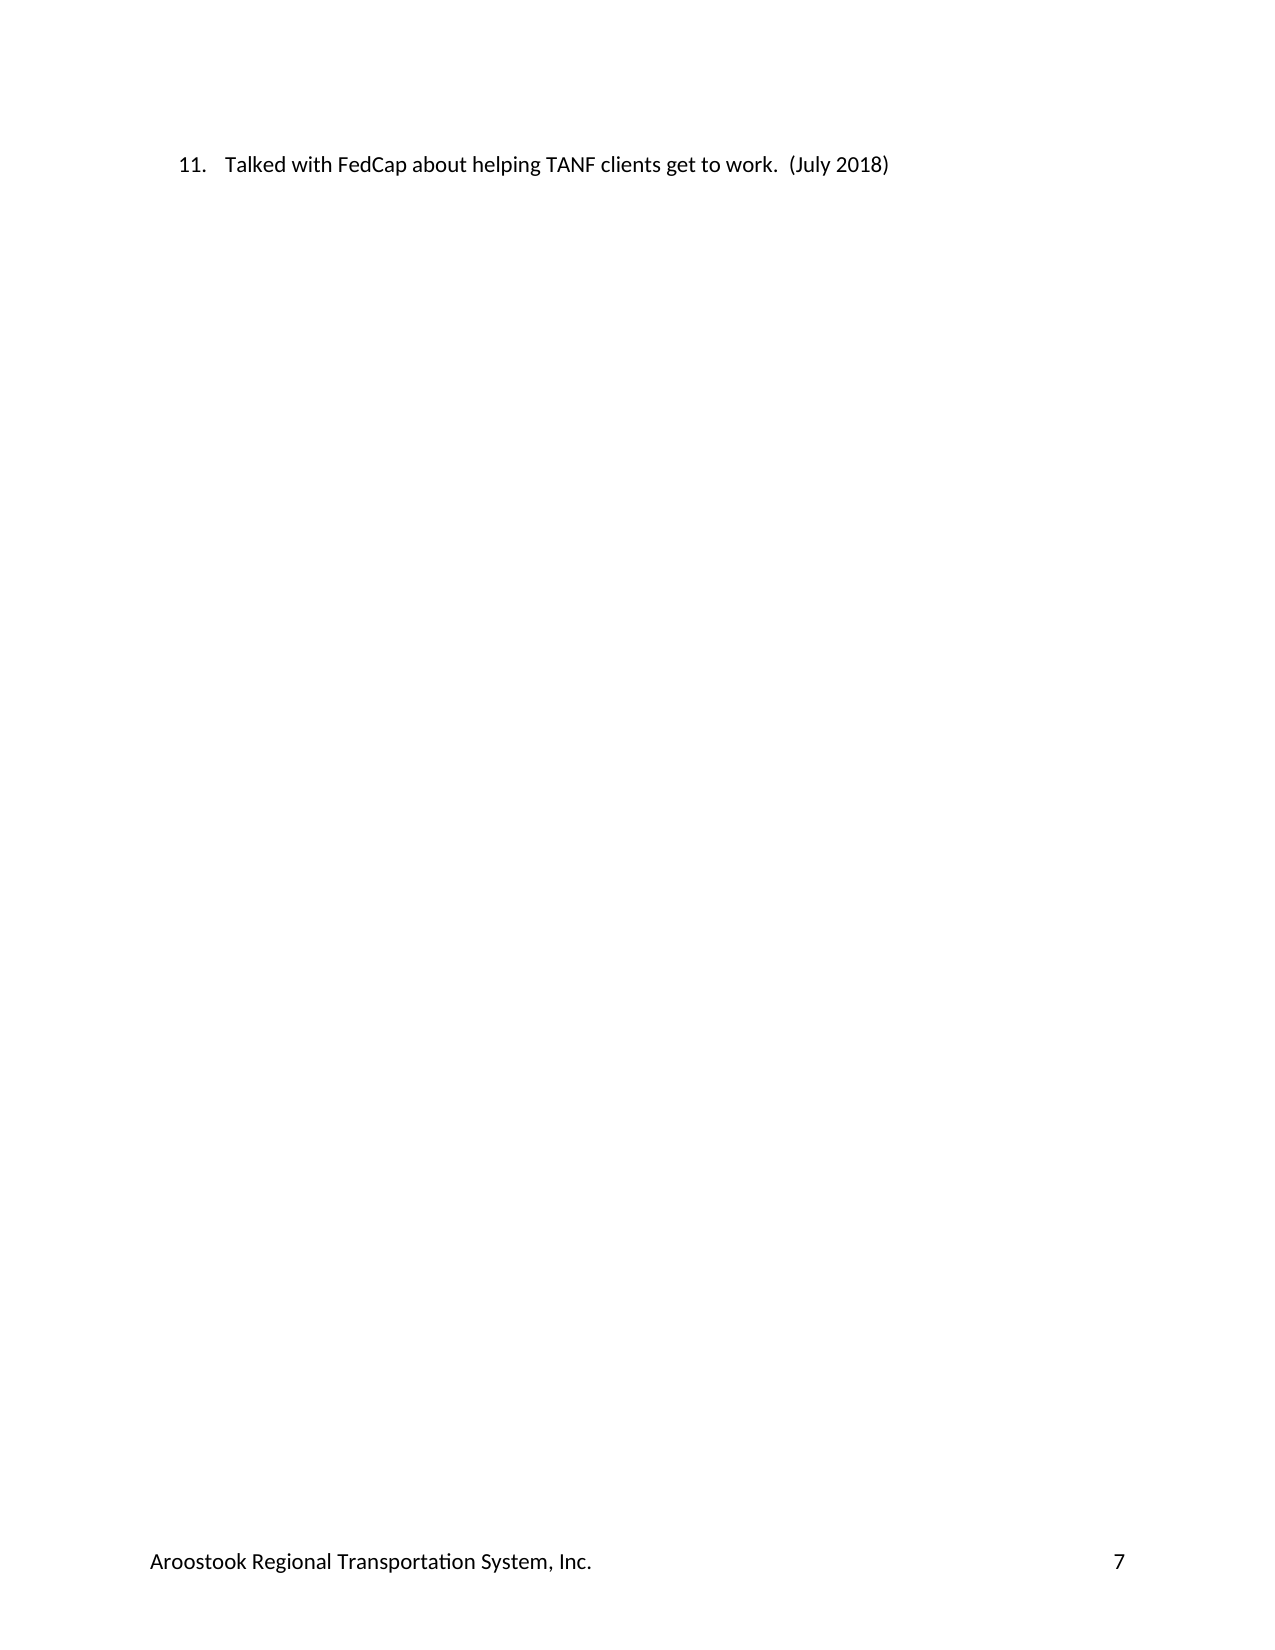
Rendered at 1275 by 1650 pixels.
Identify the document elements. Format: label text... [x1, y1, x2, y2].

list Talked with FedCap about helping TANF clients get to work. (July 2018) [178, 150, 1125, 178]
